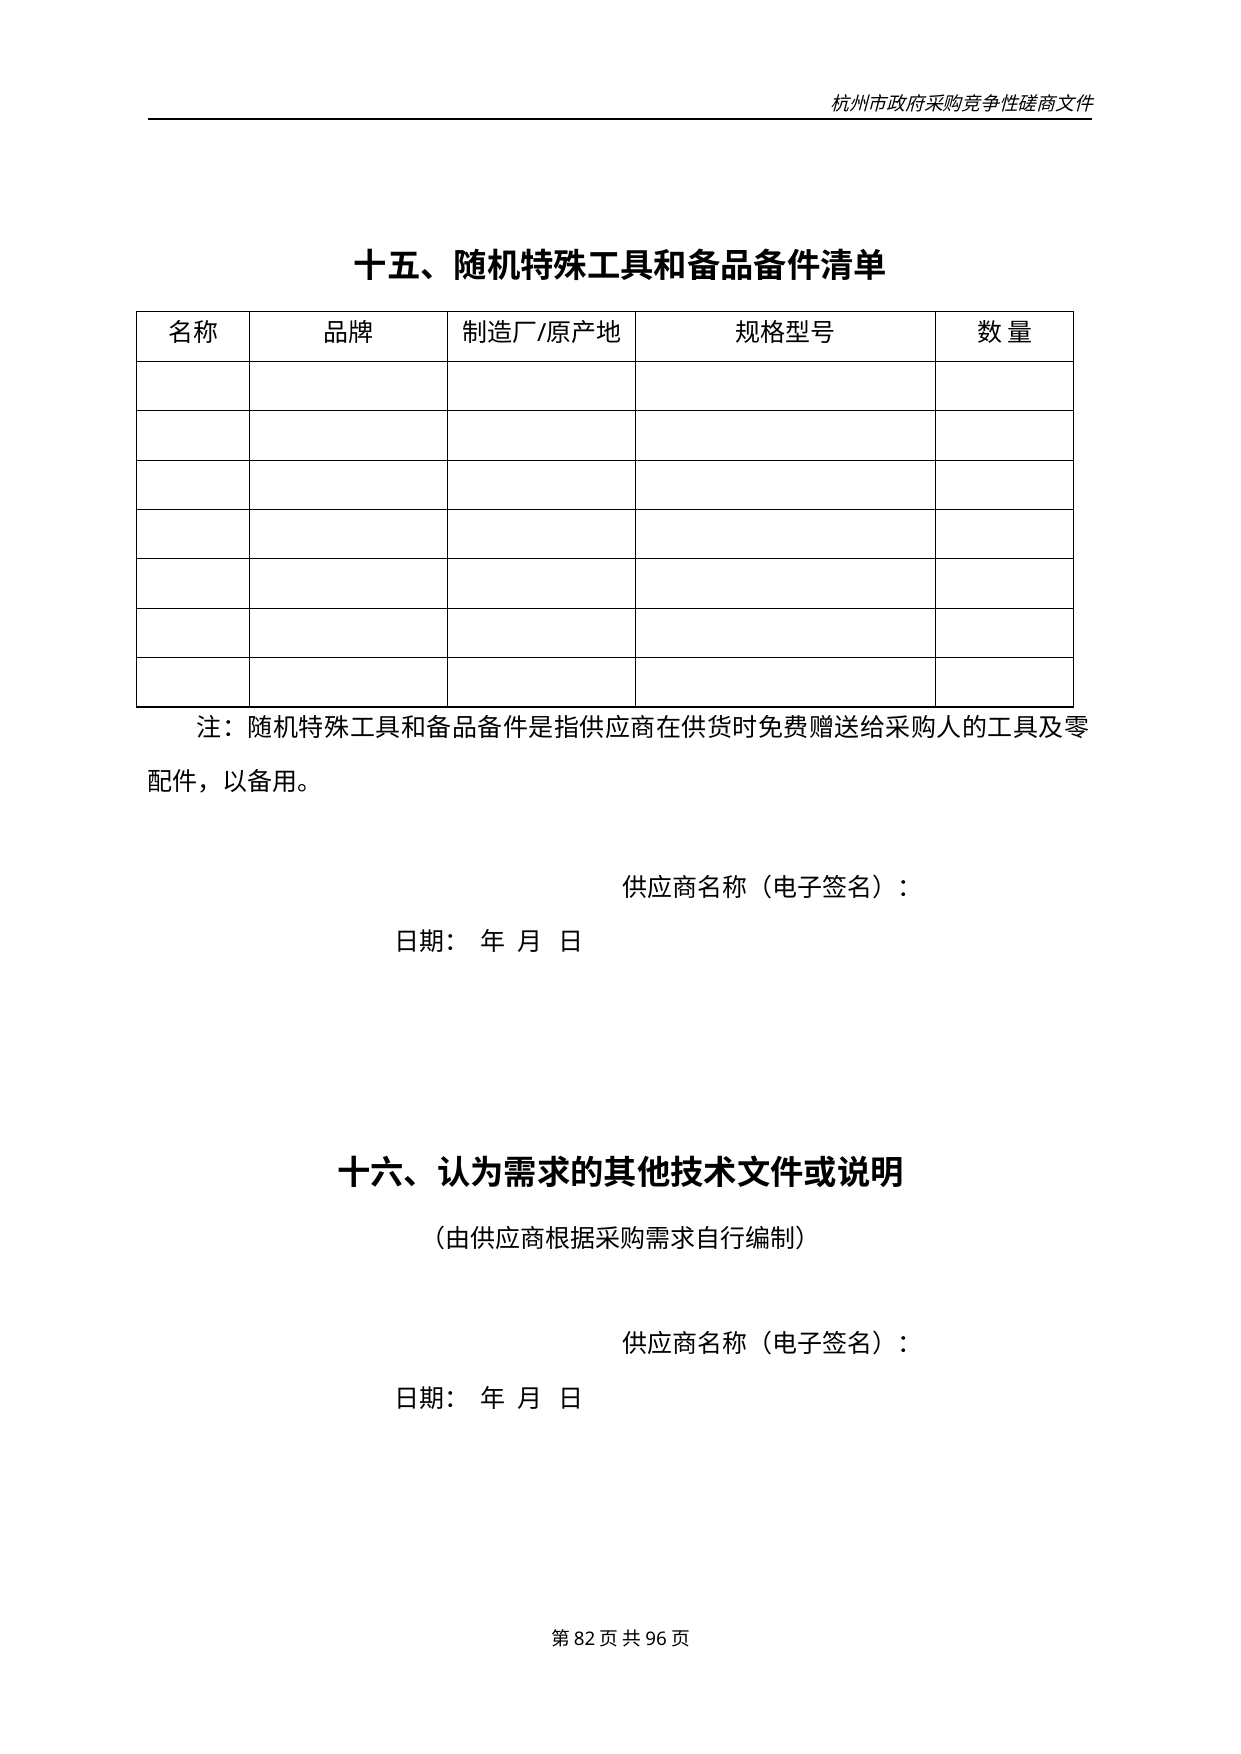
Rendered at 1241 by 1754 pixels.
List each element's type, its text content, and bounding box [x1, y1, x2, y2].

text 日期： 年 月 日 [148, 922, 1092, 958]
table_cell [250, 559, 447, 608]
table_cell [448, 411, 635, 459]
table_cell [448, 658, 635, 706]
table_cell [448, 510, 635, 558]
text 注：随机特殊工具和备品备件是指供应商在供货时免费赠送给采购人的工具及零配件，以备用。 [148, 707, 1092, 798]
table_header 制造厂/原产地 [448, 312, 635, 361]
table_cell [936, 559, 1073, 608]
table_cell [448, 559, 635, 608]
text 供应商名称（电子签名）： [148, 867, 1092, 903]
table_cell [137, 461, 249, 509]
table_cell [448, 362, 635, 410]
text 供应商名称（电子签名）： [148, 1324, 1092, 1360]
table_cell [250, 411, 447, 459]
table_header 数 量 [936, 312, 1073, 361]
table_cell [250, 658, 447, 706]
table_cell [936, 461, 1073, 509]
table_cell [137, 411, 249, 459]
table_cell [936, 658, 1073, 706]
text （由供应商根据采购需求自行编制） [148, 1218, 1092, 1255]
table_cell [137, 559, 249, 608]
table_cell [936, 609, 1073, 657]
table_cell [250, 609, 447, 657]
table_cell [936, 362, 1073, 410]
text 十五、随机特殊工具和备品备件清单 [148, 239, 1092, 287]
table_cell [250, 461, 447, 509]
table_cell [636, 411, 935, 459]
table_cell [636, 559, 935, 608]
table_cell [137, 362, 249, 410]
table_cell [250, 362, 447, 410]
table_header 规格型号 [636, 312, 935, 361]
table_cell [636, 362, 935, 410]
table_cell [137, 658, 249, 706]
table_cell [936, 411, 1073, 459]
table_cell [137, 609, 249, 657]
table_cell [636, 510, 935, 558]
table_cell [250, 510, 447, 558]
table_header 品牌 [250, 312, 447, 361]
table_cell [448, 609, 635, 657]
table_header 名称 [137, 312, 249, 361]
table_cell [636, 461, 935, 509]
table_cell [936, 510, 1073, 558]
table_cell [137, 510, 249, 558]
table_cell [636, 658, 935, 706]
table_cell [448, 461, 635, 509]
text 日期： 年 月 日 [148, 1378, 1092, 1414]
table_cell [636, 609, 935, 657]
text 十六、认为需求的其他技术文件或说明 [148, 1146, 1092, 1194]
